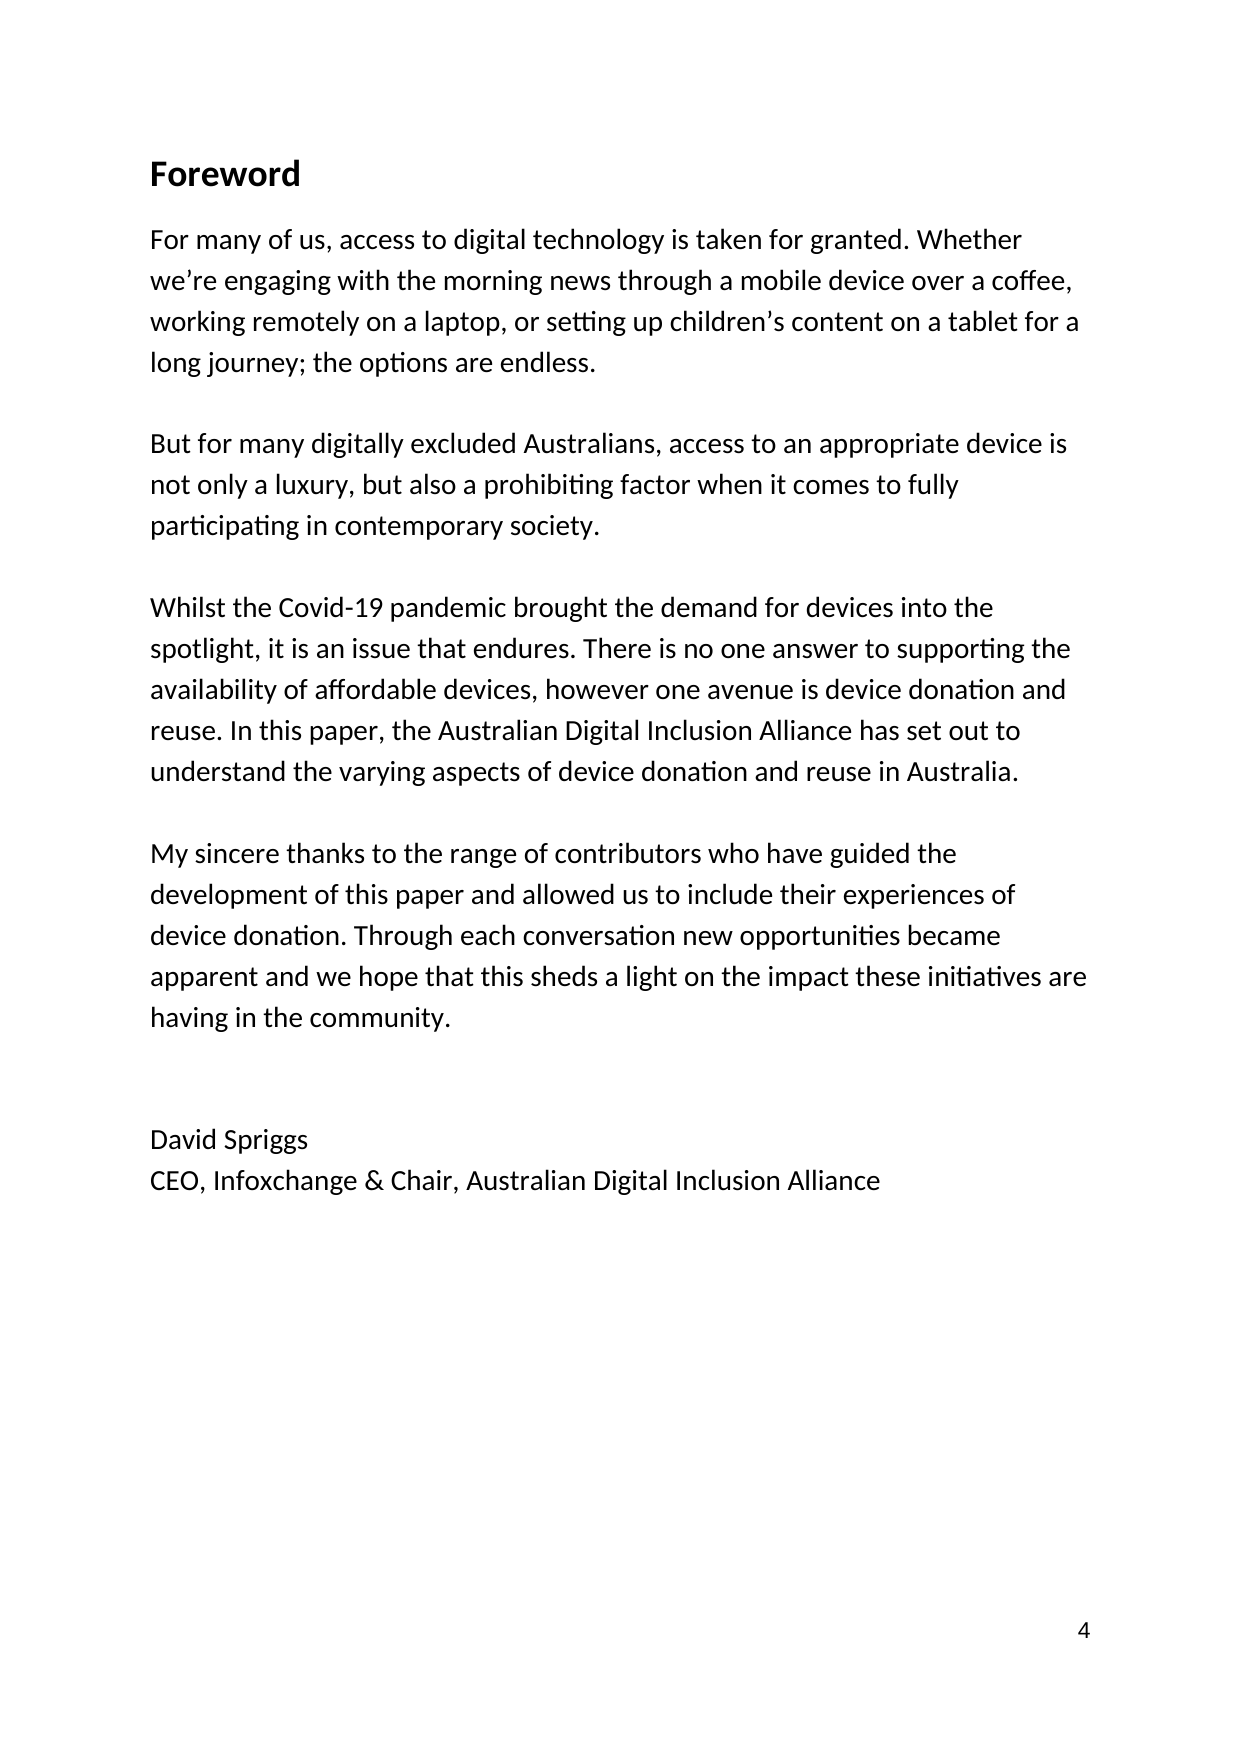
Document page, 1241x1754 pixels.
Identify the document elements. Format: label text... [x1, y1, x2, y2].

text My sincere thanks to the range of contributors who have guided the development of this paper and allowed us to include their experiences of device donation. Through each conversation new opportunities became apparent and we hope that this sheds a light on the impact these initiatives are having in the community. [150, 835, 1090, 1034]
text CEO, Infoxchange & Chair, Australian Digital Inclusion Alliance [150, 1162, 1090, 1198]
text Whilst the Covid-19 pandemic brought the demand for devices into the spotlight, it is an issue that endures. There is no one answer to supporting the availability of affordable devices, however one avenue is device donation and reuse. In this paper, the Australian Digital Inclusion Alliance has set out to understand the varying aspects of device donation and reuse in Australia. [150, 589, 1090, 789]
subtitle Foreword [150, 150, 1090, 196]
text David Spriggs [150, 1121, 1090, 1157]
text For many of us, access to digital technology is taken for granted. Whether we’re engaging with the morning news through a mobile device over a coffee, working remotely on a laptop, or setting up children’s content on a tablet for a long journey; the options are endless. [150, 221, 1090, 379]
text But for many digitally excluded Australians, access to an appropriate device is not only a luxury, but also a prohibiting factor when it comes to fully participating in contemporary society. [150, 426, 1090, 543]
